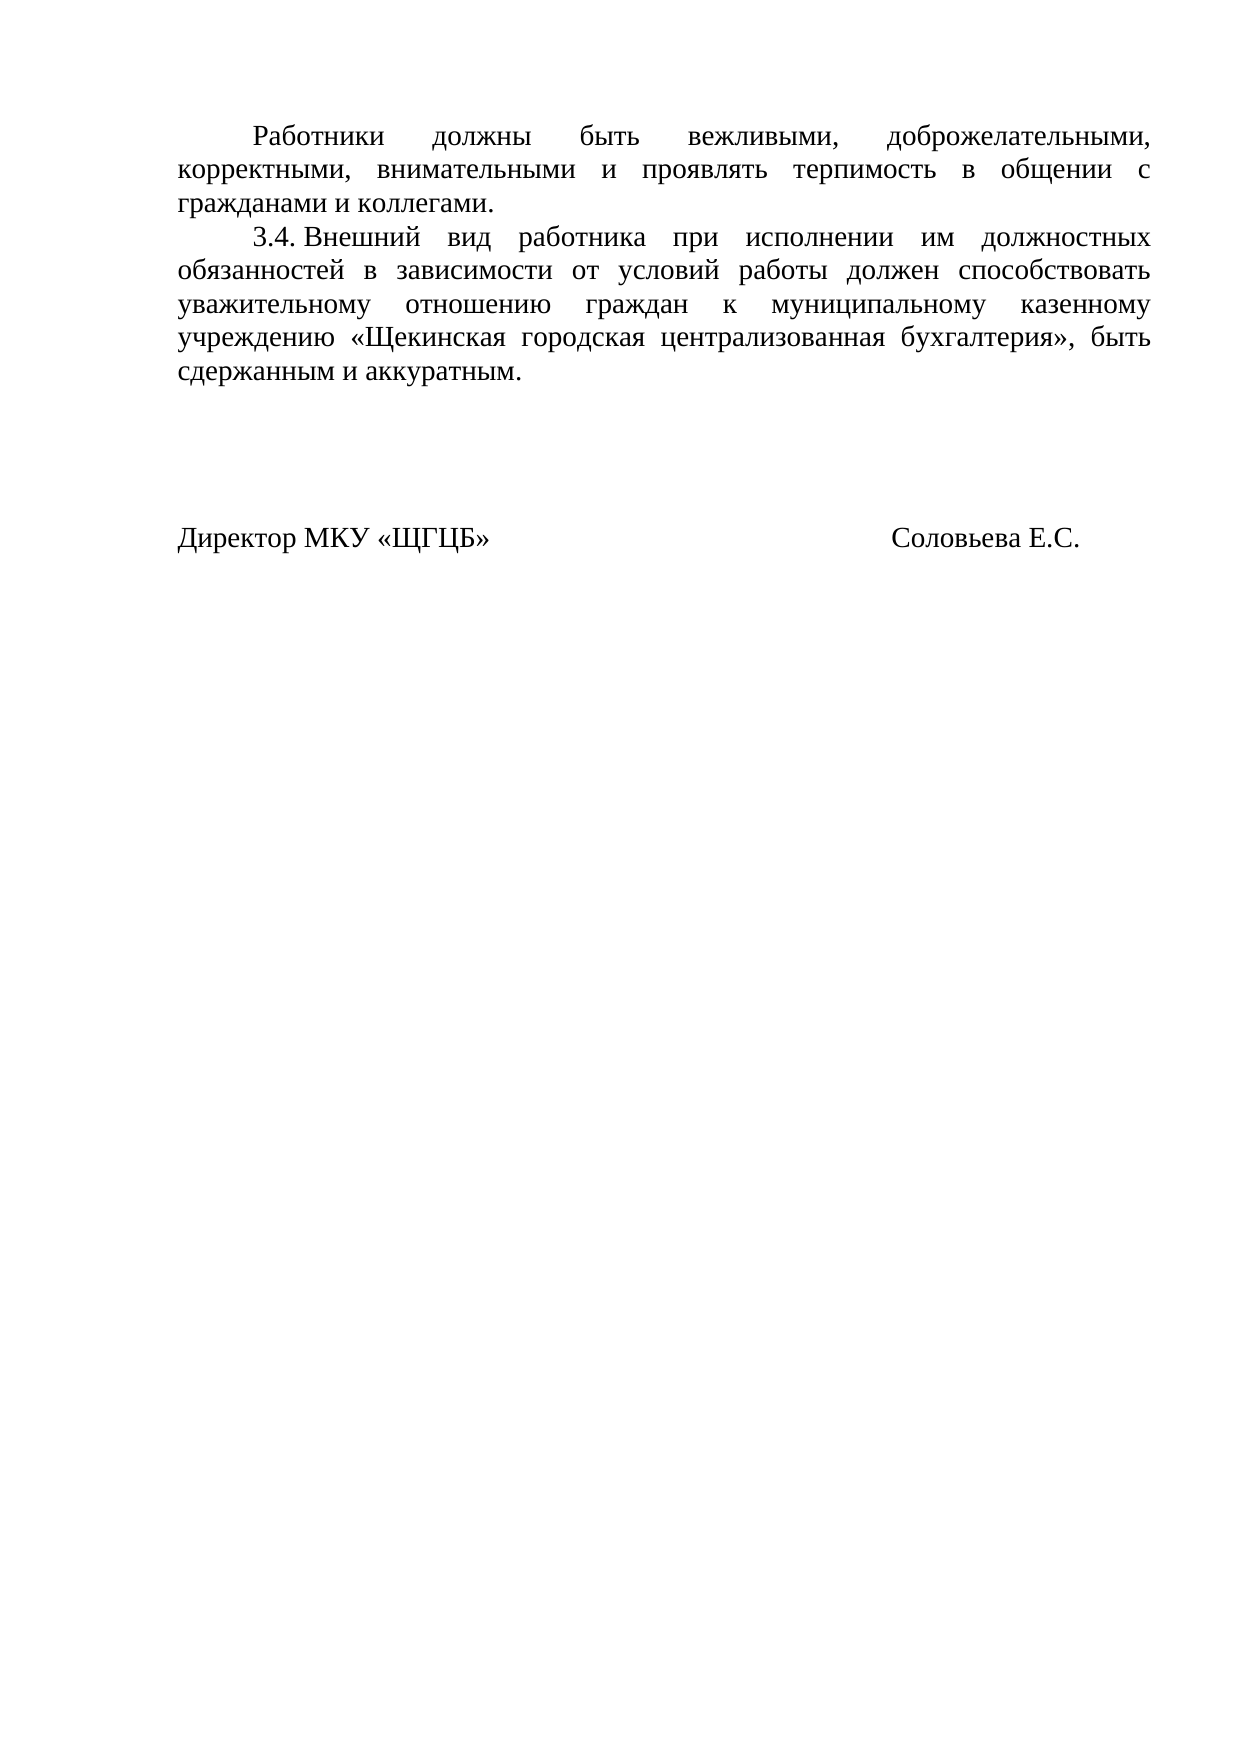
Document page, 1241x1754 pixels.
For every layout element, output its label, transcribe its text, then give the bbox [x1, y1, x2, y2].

text 3.4. Внешний вид работника при исполнении им должностных обязанностей в зависимости от условий работы должен способствовать уважительному отношению граждан к муниципальному казенному учреждению «Щекинская городская централизованная бухгалтерия», быть сдержанным и аккуратным. [177, 219, 1152, 386]
text Работники должны быть вежливыми, доброжелательными, корректными, внимательными и проявлять терпимость в общении с гражданами и коллегами. [177, 118, 1152, 219]
text Директор МКУ «ЩГЦБ» Соловьева Е.С. [177, 521, 1152, 554]
